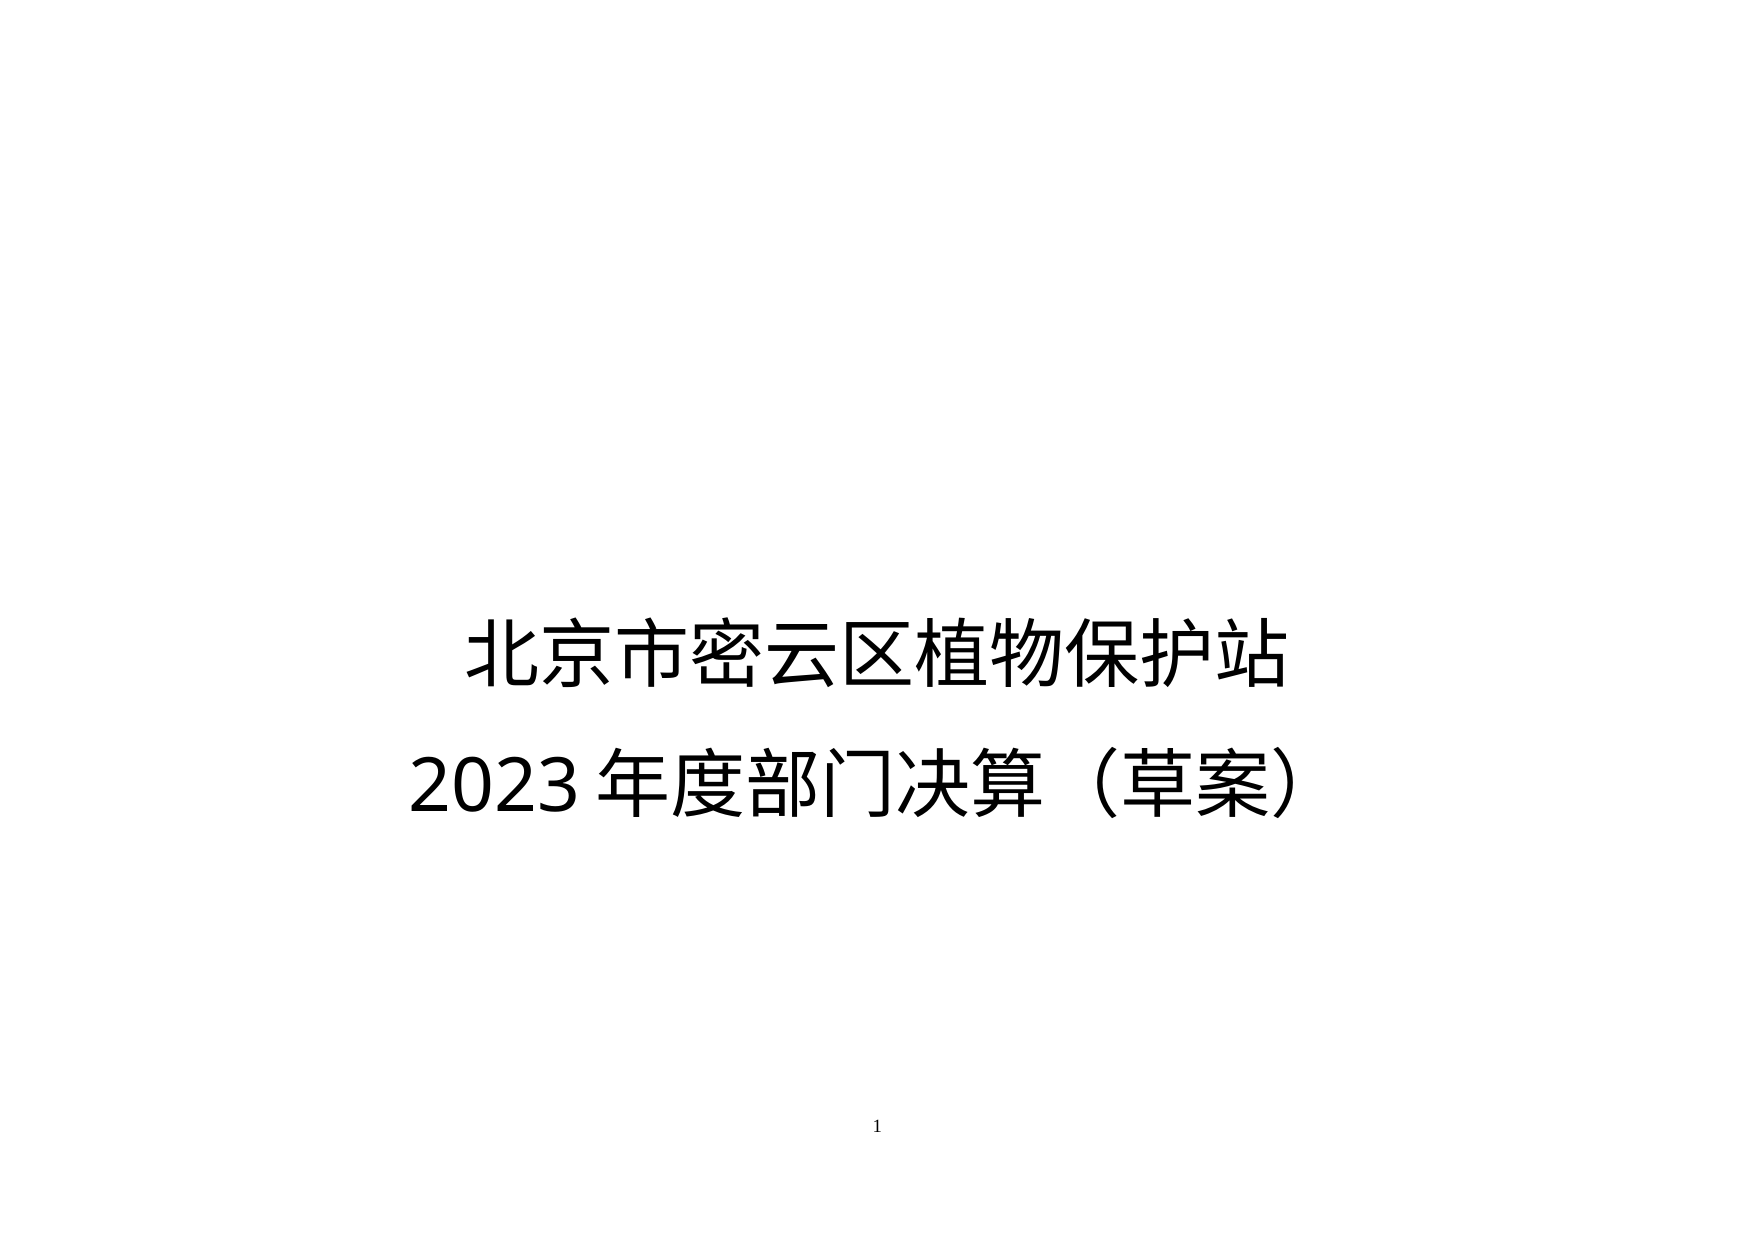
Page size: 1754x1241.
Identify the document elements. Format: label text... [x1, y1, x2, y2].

text 北京市密云区植物保护站 [118, 584, 1636, 714]
text 2023年度部门决算（草案） [118, 714, 1636, 844]
